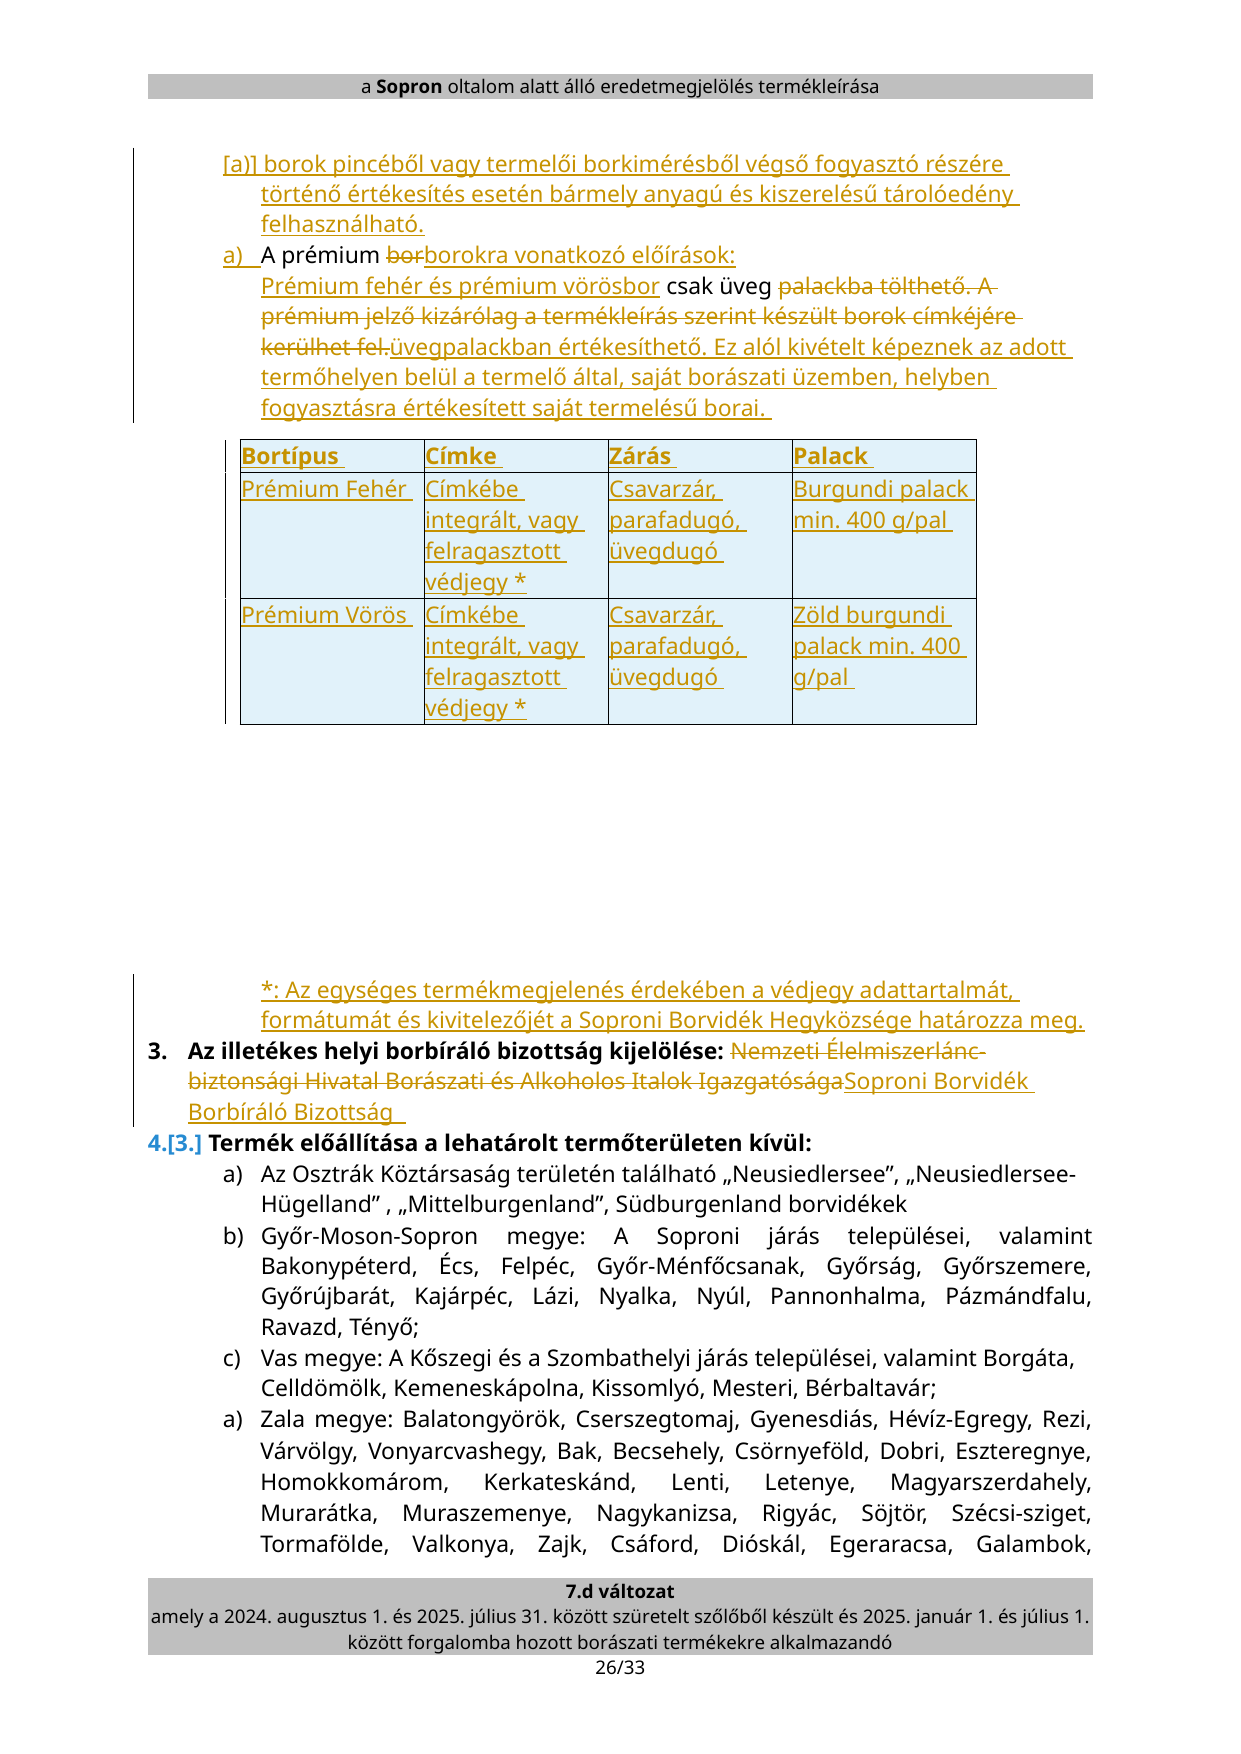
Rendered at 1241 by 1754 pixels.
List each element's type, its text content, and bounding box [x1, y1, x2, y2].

list Termék előállítása a lehatárolt termőterületen kívül: [148, 1127, 1093, 1158]
text csak üveg [261, 270, 1093, 423]
list A prémium [223, 239, 1093, 270]
list Vas megye: A Kőszegi és a Szombathelyi járás települései, valamint Borgáta, Celldömölk, Kemeneskápolna, Kissomlyó, Mesteri, Bérbaltavár; [223, 1342, 1093, 1403]
list Az Osztrák Köztársaság területén található „Neusiedlersee”, „Neusiedlersee-Hügelland” , „Mittelburgenland”, Südburgenland borvidékek [223, 1158, 1093, 1220]
list Az illetékes helyi borbíráló bizottság kijelölése: [148, 1035, 1093, 1127]
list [223, 1403, 1093, 1560]
list Győr-Moson-Sopron megye: A Soproni járás települései, valamint Bakonypéterd, Écs, Felpéc, Győr-Ménfőcsanak, Győrság, Győrszemere, Győrújbarát, Kajárpéc, Lázi, Nyalka, Nyúl, Pannonhalma, Pázmándfalu, Ravazd, Tényő; [223, 1220, 1093, 1342]
